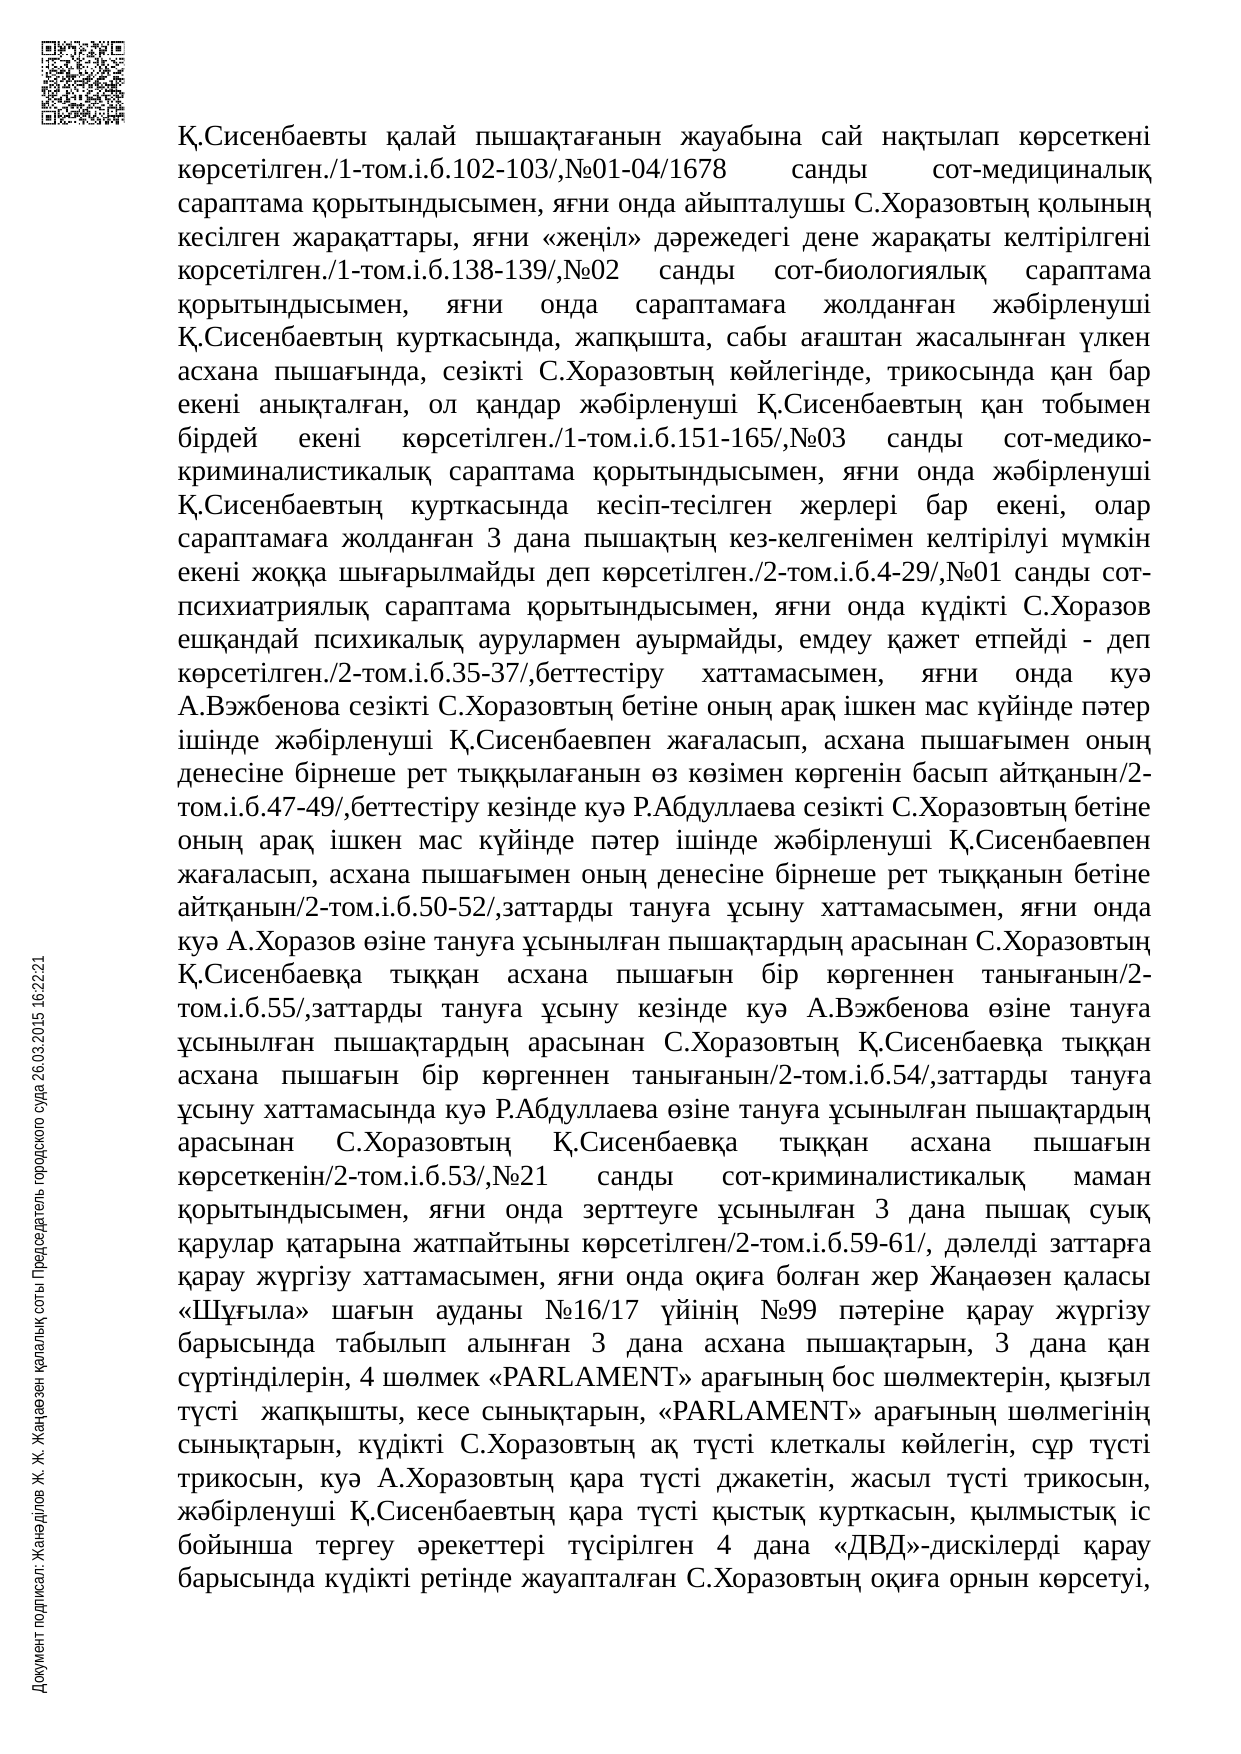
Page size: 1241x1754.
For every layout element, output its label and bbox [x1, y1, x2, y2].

text [177, 118, 1152, 1594]
